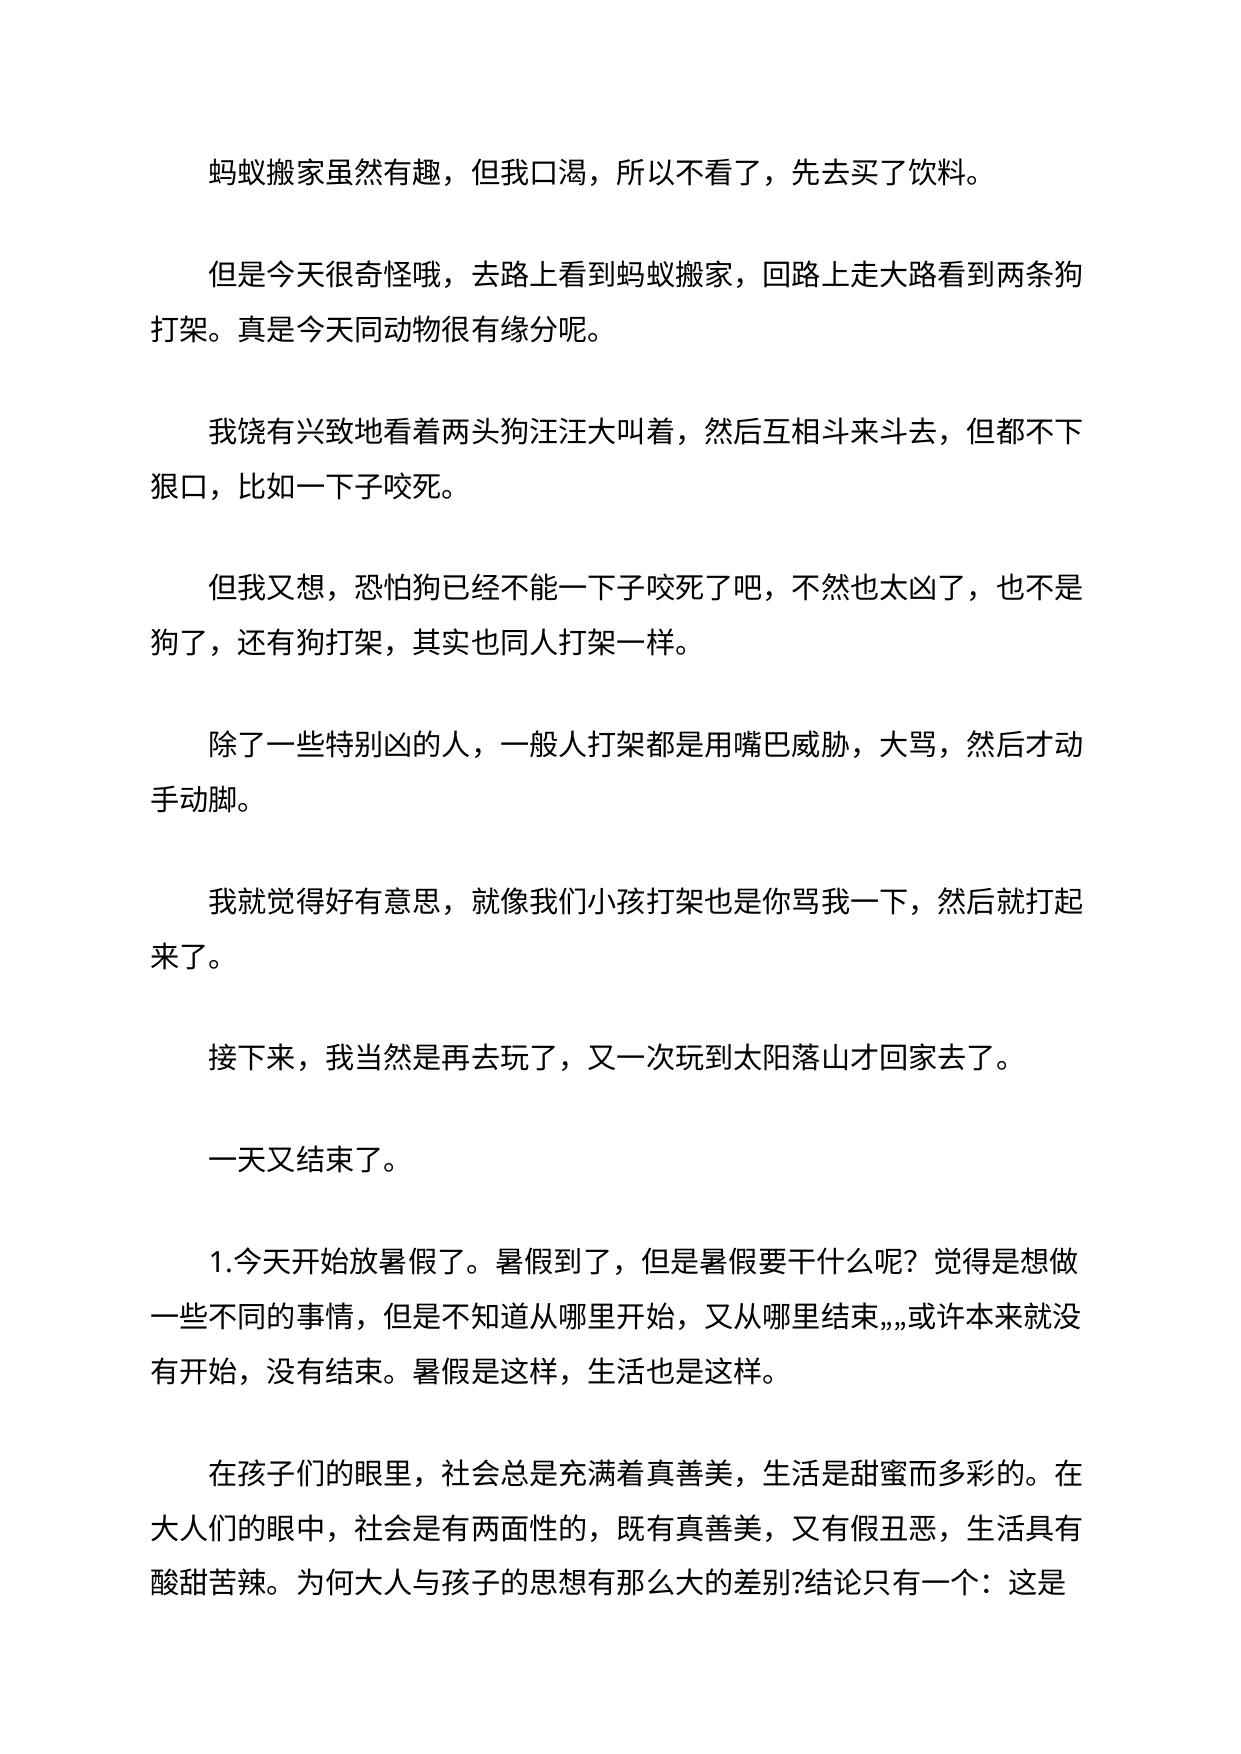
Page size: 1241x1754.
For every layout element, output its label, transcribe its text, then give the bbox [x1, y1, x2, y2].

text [150, 1450, 1090, 1602]
text 一天又结束了。 [150, 1137, 1090, 1179]
text 1.今天开始放暑假了。暑假到了，但是暑假要干什么呢？觉得是想做一些不同的事情，但是不知道从哪里开始，又从哪里结束„„或许本来就没有开始，没有结束。暑假是这样，生活也是这样。 [150, 1239, 1090, 1391]
text 我就觉得好有意思，就像我们小孩打架也是你骂我一下，然后就打起来了。 [150, 878, 1090, 976]
text 除了一些特别凶的人，一般人打架都是用嘴巴威胁，大骂，然后才动手动脚。 [150, 722, 1090, 819]
text 但是今天很奇怪哦，去路上看到蚂蚁搬家，回路上走大路看到两条狗打架。真是今天同动物很有缘分呢。 [150, 252, 1090, 349]
text 但我又想，恐怕狗已经不能一下子咬死了吧，不然也太凶了，也不是狗了，还有狗打架，其实也同人打架一样。 [150, 565, 1090, 662]
text 接下来，我当然是再去玩了，又一次玩到太阳落山才回家去了。 [150, 1035, 1090, 1077]
text 我饶有兴致地看着两头狗汪汪大叫着，然后互相斗来斗去，但都不下狠口，比如一下子咬死。 [150, 408, 1090, 506]
text 蚂蚁搬家虽然有趣，但我口渴，所以不看了，先去买了饮料。 [150, 150, 1090, 192]
